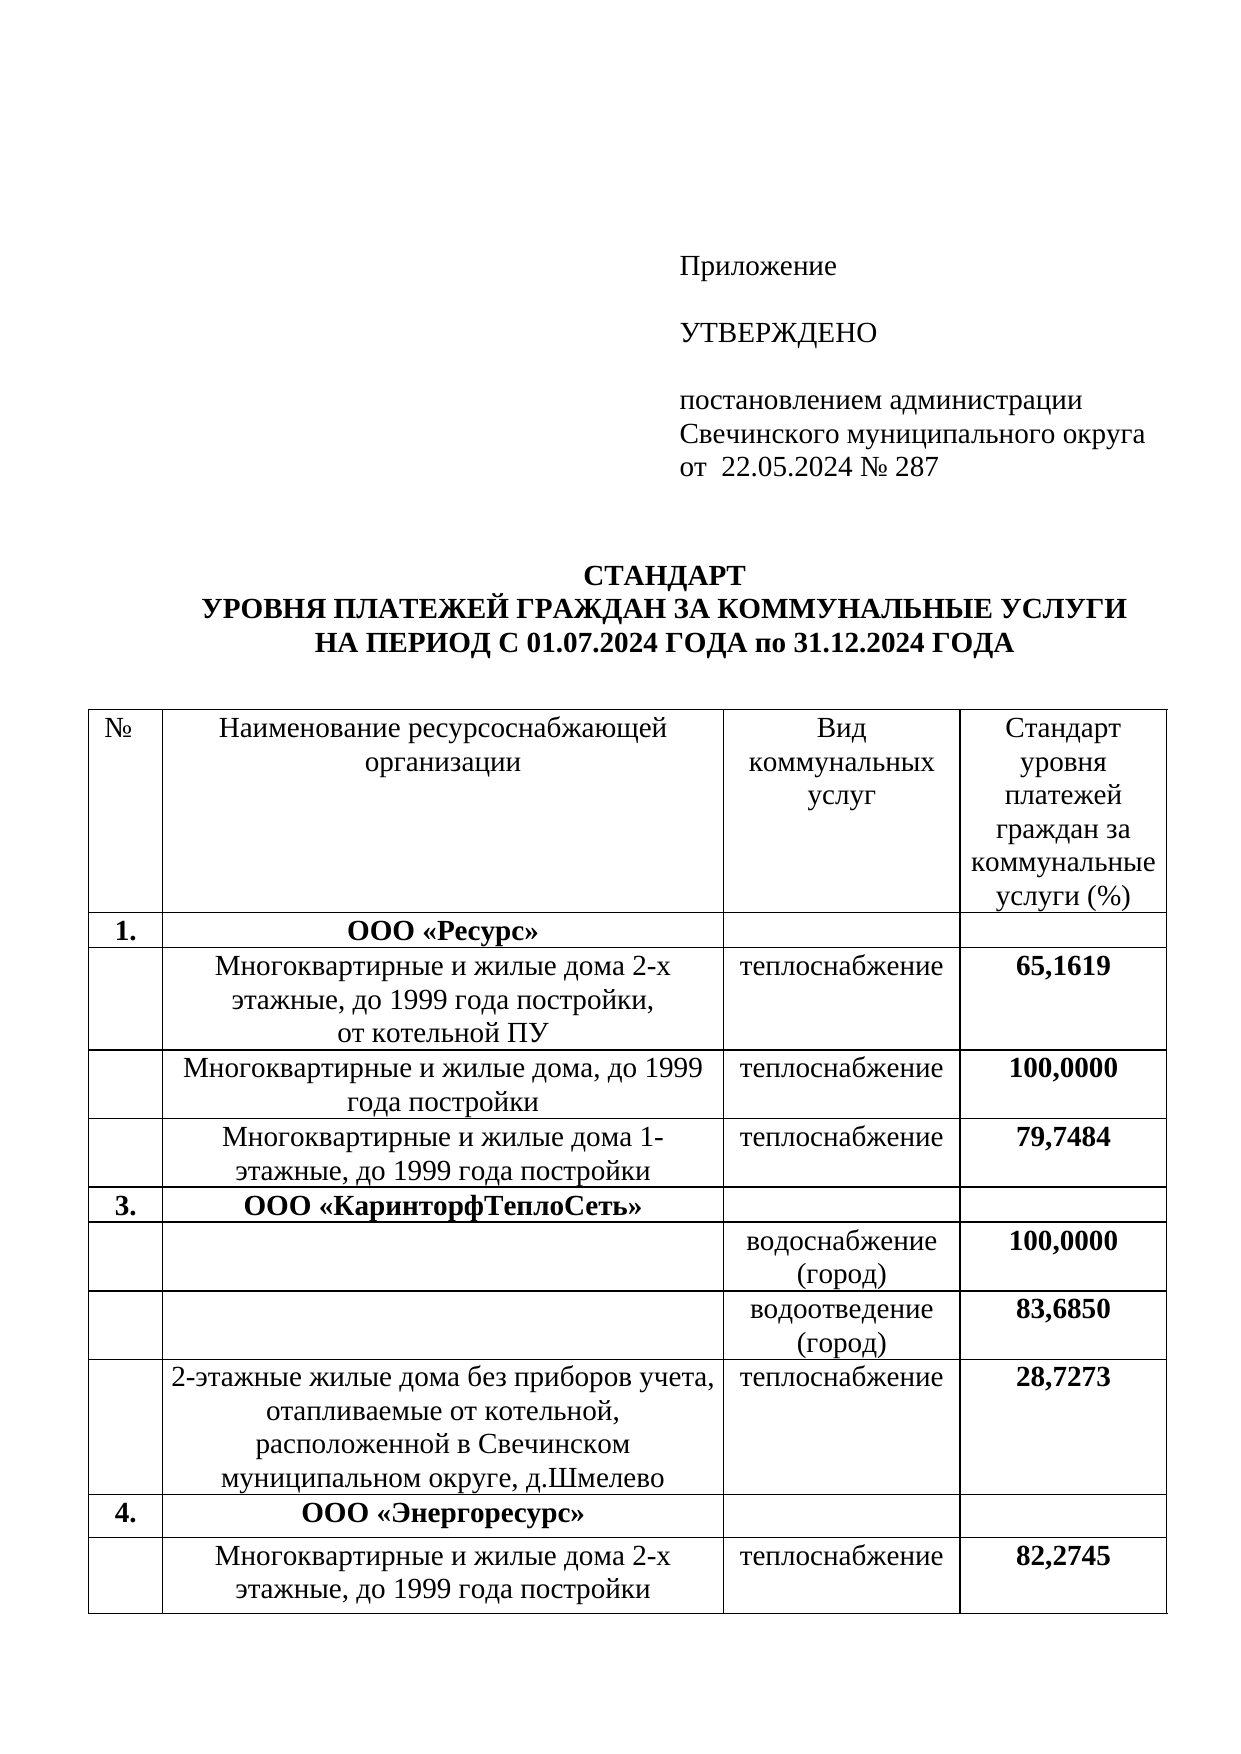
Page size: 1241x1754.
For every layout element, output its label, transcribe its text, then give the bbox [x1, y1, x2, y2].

table_cell 100,0000 [961, 1051, 1166, 1117]
table_header № [89, 710, 162, 912]
text УТВЕРЖДЕНО [679, 315, 1152, 349]
table_cell 1. [89, 913, 162, 947]
table_cell [89, 1292, 162, 1358]
table_cell [89, 1051, 162, 1117]
table_cell водоотведение (город) [724, 1292, 959, 1358]
table_cell ООО «КаринторфТеплоСеть» [163, 1188, 723, 1221]
table_cell [89, 1119, 162, 1186]
table_cell [724, 1495, 959, 1537]
table_cell 79,7484 [961, 1119, 1166, 1186]
table_cell [163, 1292, 723, 1358]
table_cell теплоснабжение [724, 1538, 959, 1613]
table_cell [961, 1188, 1166, 1221]
table_cell 82,2745 [961, 1538, 1166, 1613]
table_cell Многоквартирные и жилые дома 2-х этажные, до 1999 года постройки [163, 1538, 723, 1613]
table_cell теплоснабжение [724, 1051, 959, 1117]
table_cell 3. [89, 1188, 162, 1221]
text от 22.05.2024 № 287 [679, 449, 1152, 483]
text Приложение [679, 248, 1152, 282]
table_cell ООО «Энергоресурс» [163, 1495, 723, 1537]
table_cell Многоквартирные и жилые дома 2-х этажные, до 1999 года постройки, от котельной ПУ [163, 948, 723, 1049]
table_cell [163, 1223, 723, 1290]
table_cell Многоквартирные и жилые дома 1- этажные, до 1999 года постройки [163, 1119, 723, 1186]
table_cell [961, 913, 1166, 947]
table_header Стандарт уровня платежей граждан за коммунальные услуги (%) [961, 710, 1166, 912]
table_cell Многоквартирные и жилые дома, до 1999 года постройки [163, 1051, 723, 1117]
table_header Вид коммунальных услуг [724, 710, 959, 912]
table_cell [724, 1188, 959, 1221]
table_header Наименование ресурсоснабжающей организации [163, 710, 723, 912]
title УРОВНЯ ПЛАТЕЖЕЙ ГРАЖДАН ЗА КОММУНАЛЬНЫЕ УСЛУГИ НА ПЕРИОД С 01.07.2024 ГОДА по 31.12.2024 ГОДА [177, 592, 1152, 659]
table_cell [89, 1223, 162, 1290]
table_cell теплоснабжение [724, 1360, 959, 1494]
table_cell 28,7273 [961, 1360, 1166, 1494]
table_cell теплоснабжение [724, 1119, 959, 1186]
table_cell теплоснабжение [724, 948, 959, 1049]
table_cell 83,6850 [961, 1292, 1166, 1358]
title СТАНДАРТ [177, 558, 1152, 592]
table_cell 65,1619 [961, 948, 1166, 1049]
table_cell [89, 1538, 162, 1613]
table_cell [89, 1360, 162, 1494]
text Свечинского муниципального округа [679, 416, 1152, 449]
table_cell 100,0000 [961, 1223, 1166, 1290]
table_cell ООО «Ресурс» [163, 913, 723, 947]
table_cell водоснабжение (город) [724, 1223, 959, 1290]
text постановлением администрации [679, 382, 1152, 416]
table_cell [89, 948, 162, 1049]
table_cell 2-этажные жилые дома без приборов учета, отапливаемые от котельной, расположенной в Свечинском муниципальном округе, д.Шмелево [163, 1360, 723, 1494]
table_cell [724, 913, 959, 947]
table_cell [961, 1495, 1166, 1537]
table_cell 4. [89, 1495, 162, 1537]
